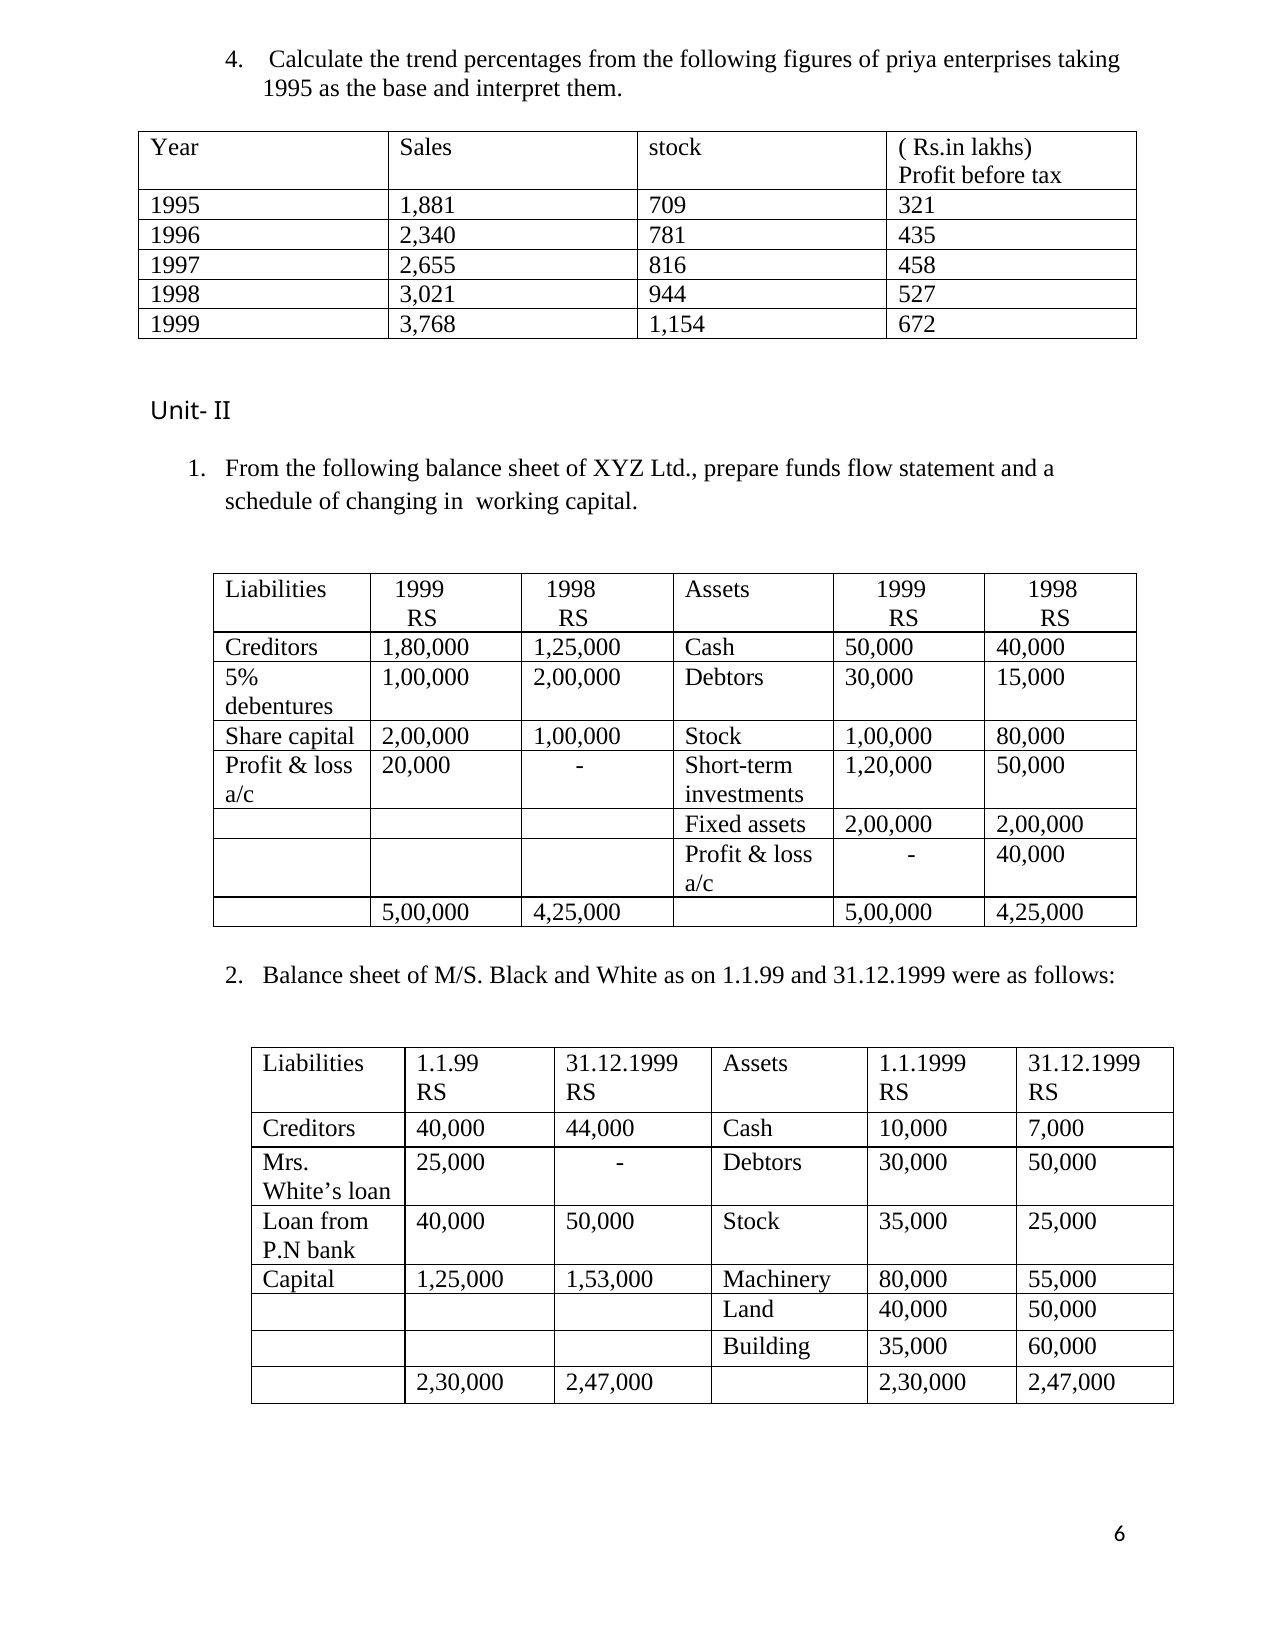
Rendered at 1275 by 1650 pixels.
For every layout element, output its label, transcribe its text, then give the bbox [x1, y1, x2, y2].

table_cell 50,000 [1017, 1148, 1173, 1205]
table_cell 435 [887, 220, 1136, 249]
table_cell 1,80,000 [371, 633, 521, 661]
table_cell 7,000 [1017, 1113, 1173, 1146]
table_cell 709 [638, 190, 886, 219]
table_cell 50,000 [985, 751, 1136, 808]
table_header 1998 RS [985, 574, 1136, 631]
table_cell Profit & loss a/c [674, 839, 833, 896]
table_cell 30,000 [868, 1148, 1016, 1205]
table_cell 2,00,000 [834, 809, 984, 838]
table_cell 1,881 [389, 190, 637, 219]
table_header Liabilities [214, 574, 370, 631]
table_cell Building [712, 1331, 867, 1366]
table_cell 2,00,000 [985, 809, 1136, 838]
table_header 31.12.1999 RS [555, 1048, 711, 1112]
table_cell 321 [887, 190, 1136, 219]
table_cell Debtors [712, 1148, 867, 1205]
table_cell Cash [674, 633, 833, 661]
table_cell 25,000 [1017, 1206, 1173, 1263]
table_cell Mrs. White’s loan [252, 1148, 404, 1205]
table_cell 1,25,000 [522, 633, 673, 661]
table_cell [712, 1367, 867, 1403]
table_cell 1996 [139, 220, 388, 249]
table_cell 1,00,000 [834, 721, 984, 749]
table_cell Profit & loss a/c [214, 751, 370, 808]
table_cell 25,000 [406, 1148, 554, 1205]
table_cell 5,00,000 [371, 898, 521, 926]
table_cell 10,000 [868, 1113, 1016, 1146]
table_cell 3,768 [389, 309, 637, 338]
table_cell 40,000 [868, 1294, 1016, 1330]
table_cell Machinery [712, 1265, 867, 1293]
table_cell [555, 1294, 711, 1330]
list Balance sheet of M/S. Black and White as on 1.1.99 and 31.12.1999 were as follows: [225, 960, 1125, 989]
table_header Liabilities [252, 1048, 404, 1112]
table_cell Capital [252, 1265, 404, 1293]
list Calculate the trend percentages from the following figures of priya enterprises taking 1995 as the base and interpret them. [225, 44, 1125, 102]
table_cell 816 [638, 250, 886, 278]
table_cell 80,000 [985, 721, 1136, 749]
table_cell 3,021 [389, 280, 637, 308]
table_cell [371, 809, 521, 838]
table_cell 1997 [139, 250, 388, 278]
table_header 1.1.1999 RS [868, 1048, 1016, 1112]
table_cell [406, 1331, 554, 1366]
table_cell 1,00,000 [522, 721, 673, 749]
table_cell 20,000 [371, 751, 521, 808]
table_header Sales [389, 132, 637, 189]
table_cell 60,000 [1017, 1331, 1173, 1366]
table_cell 50,000 [555, 1206, 711, 1263]
table_cell [252, 1331, 404, 1366]
table_cell [214, 898, 370, 926]
table_cell [674, 898, 833, 926]
table_header Assets [674, 574, 833, 631]
table_cell 2,340 [389, 220, 637, 249]
table_cell 40,000 [985, 633, 1136, 661]
table_cell 672 [887, 309, 1136, 338]
table_cell 1995 [139, 190, 388, 219]
table_cell 1999 [139, 309, 388, 338]
table_cell 2,47,000 [555, 1367, 711, 1403]
table_cell [522, 809, 673, 838]
table_header 31.12.1999 RS [1017, 1048, 1173, 1112]
table_cell Stock [712, 1206, 867, 1263]
table_cell 15,000 [985, 662, 1136, 720]
table_cell 1998 [139, 280, 388, 308]
table_cell 2,655 [389, 250, 637, 278]
table_header 1998 RS [522, 574, 673, 631]
table_cell 1,25,000 [406, 1265, 554, 1293]
table_cell 527 [887, 280, 1136, 308]
text Unit- II [150, 393, 1125, 427]
table_cell 458 [887, 250, 1136, 278]
table_cell Cash [712, 1113, 867, 1146]
table_cell 80,000 [868, 1265, 1016, 1293]
table_cell Share capital [214, 721, 370, 749]
table_cell 44,000 [555, 1113, 711, 1146]
list From the following balance sheet of XYZ Ltd., prepare funds flow statement and a schedule of changing in working capital. [187, 453, 1125, 515]
table_header 1999 RS [371, 574, 521, 631]
table_cell [555, 1331, 711, 1366]
table_cell 944 [638, 280, 886, 308]
table_header Assets [712, 1048, 867, 1112]
table_header ( Rs.in lakhs) Profit before tax [887, 132, 1136, 189]
table_cell 1,00,000 [371, 662, 521, 720]
table_cell 781 [638, 220, 886, 249]
table_cell Short-term investments [674, 751, 833, 808]
table_cell 2,30,000 [868, 1367, 1016, 1403]
table_cell Debtors [674, 662, 833, 720]
table_cell 30,000 [834, 662, 984, 720]
table_header 1.1.99 RS [406, 1048, 554, 1112]
table_cell 35,000 [868, 1206, 1016, 1263]
table_cell 5% debentures [214, 662, 370, 720]
table_header 1999 RS [834, 574, 984, 631]
table_cell [252, 1367, 404, 1403]
table_cell 1,53,000 [555, 1265, 711, 1293]
table_cell [214, 839, 370, 896]
table_cell 1,20,000 [834, 751, 984, 808]
table_cell Fixed assets [674, 809, 833, 838]
table_cell 2,00,000 [522, 662, 673, 720]
table_cell Stock [674, 721, 833, 749]
table_cell Land [712, 1294, 867, 1330]
table_cell 55,000 [1017, 1265, 1173, 1293]
table_cell [522, 839, 673, 896]
table_cell Creditors [252, 1113, 404, 1146]
table_cell 4,25,000 [985, 898, 1136, 926]
table_cell 2,00,000 [371, 721, 521, 749]
table_cell [214, 809, 370, 838]
table_cell 4,25,000 [522, 898, 673, 926]
table_cell 2,30,000 [406, 1367, 554, 1403]
table_cell - [834, 839, 984, 896]
table_header stock [638, 132, 886, 189]
table_cell 5,00,000 [834, 898, 984, 926]
table_cell - [555, 1148, 711, 1205]
table_cell 2,47,000 [1017, 1367, 1173, 1403]
table_cell [252, 1294, 404, 1330]
table_cell 1,154 [638, 309, 886, 338]
table_cell [522, 751, 673, 808]
table_cell 50,000 [834, 633, 984, 661]
table_cell 40,000 [406, 1206, 554, 1263]
table_cell Loan from P.N bank [252, 1206, 404, 1263]
table_cell 50,000 [1017, 1294, 1173, 1330]
table_cell Creditors [214, 633, 370, 661]
table_header Year [139, 132, 388, 189]
table_cell 35,000 [868, 1331, 1016, 1366]
table_cell [371, 839, 521, 896]
table_cell [406, 1294, 554, 1330]
table_cell 40,000 [985, 839, 1136, 896]
table_cell 40,000 [406, 1113, 554, 1146]
